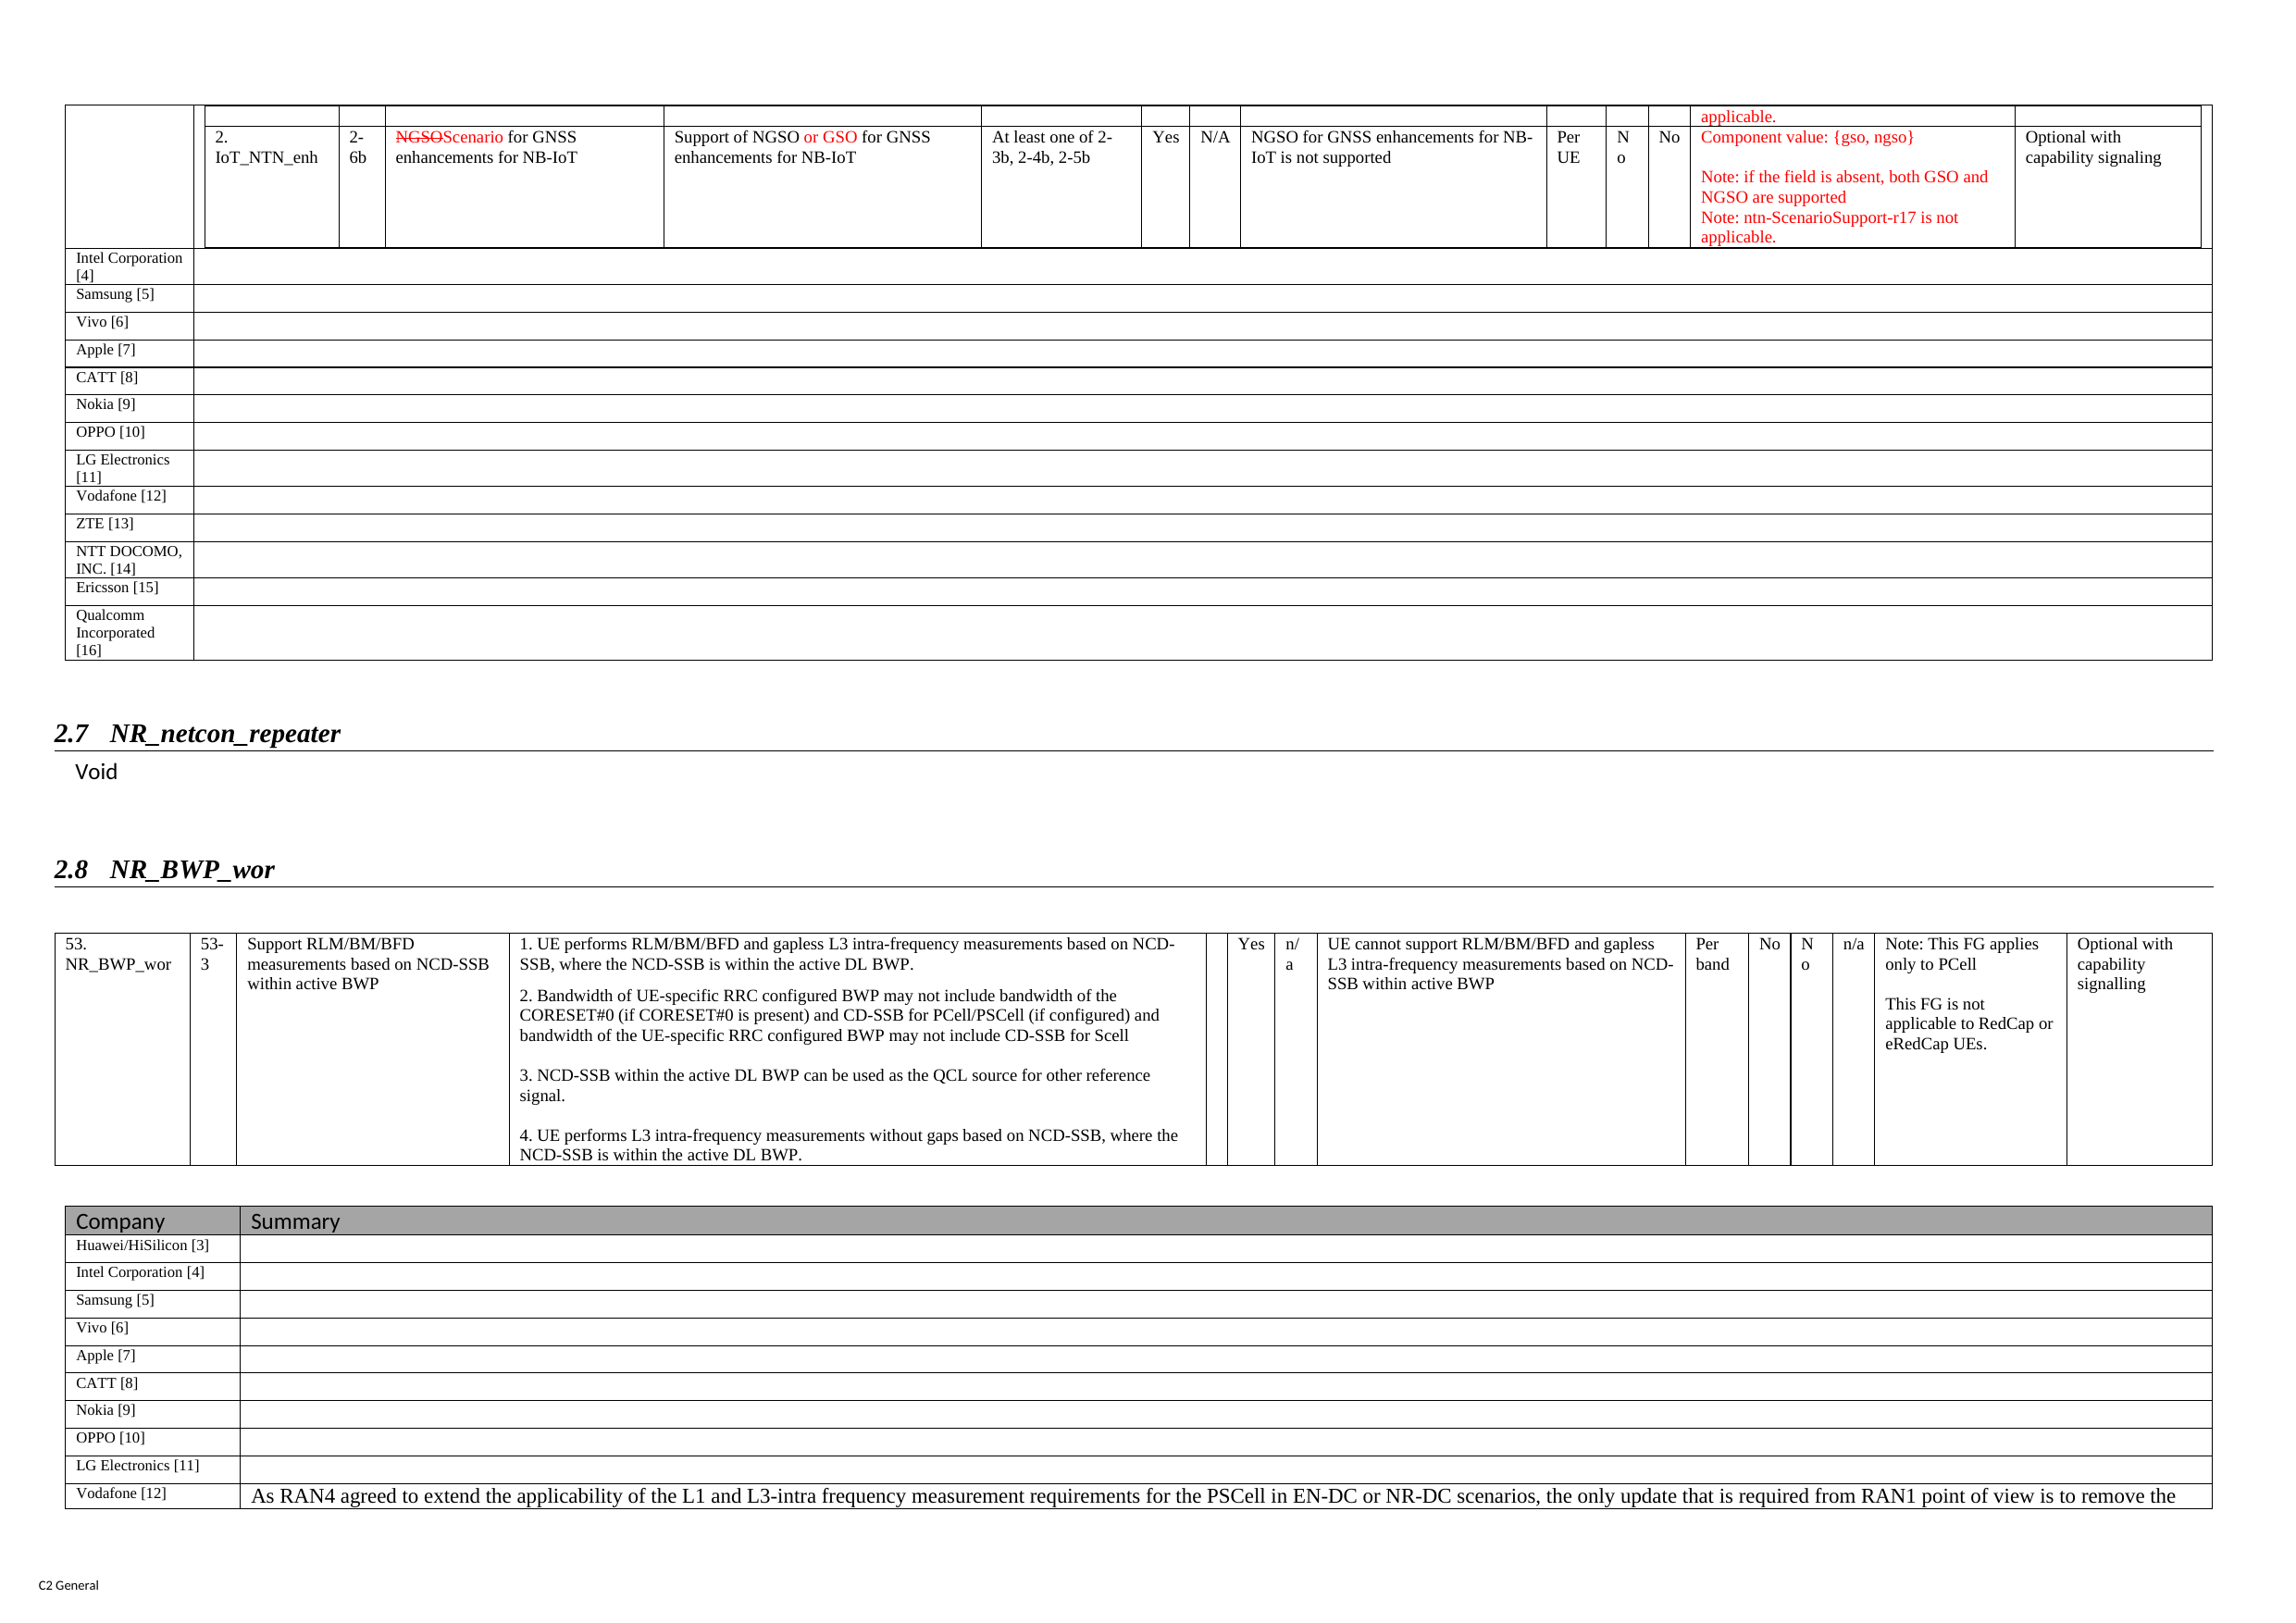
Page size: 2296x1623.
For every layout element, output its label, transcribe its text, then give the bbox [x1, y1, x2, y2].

table_cell Apple [7] [66, 341, 193, 366]
table_cell Vodafone [12] [66, 1484, 240, 1508]
table_cell CATT [8] [66, 1373, 240, 1400]
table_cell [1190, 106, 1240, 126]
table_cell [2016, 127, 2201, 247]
table_cell [241, 1263, 2212, 1290]
table_cell [241, 1346, 2212, 1372]
table_cell [194, 249, 2212, 284]
table_cell [241, 1456, 2212, 1482]
table_cell [241, 1319, 2212, 1344]
subtitle NR_BWP_wor [54, 853, 2214, 887]
table_header No [1749, 934, 1790, 1165]
table_header Support RLM/BM/BFD measurements based on NCD-SSB within active BWP [237, 934, 509, 1165]
table_cell Vivo [6] [66, 313, 193, 340]
table_cell Apple [7] [66, 1346, 240, 1372]
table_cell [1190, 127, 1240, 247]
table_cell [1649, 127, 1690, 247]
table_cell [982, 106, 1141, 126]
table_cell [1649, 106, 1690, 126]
table_cell OPPO [10] [66, 423, 193, 450]
table_header 53. NR_BWP_wor [56, 934, 190, 1165]
table_cell [194, 341, 2212, 366]
table_cell LG Electronics [11] [66, 1456, 240, 1482]
table_header 1. UE performs RLM/BM/BFD and gapless L3 intra-frequency measurements based on NCD-SSB, where the NCD-SSB is within the active DL BWP. 2. Bandwidth of UE-specific RRC configured BWP may not include bandwidth of the CORESET#0 (if CORESET#0 is present) and CD-SSB for PCell/PSCell (if configured) and bandwidth of the UE-specific RRC configured BWP may not include CD-SSB for Scell 3. NCD-SSB within the active DL BWP can be used as the QCL source for other reference signal. 4. UE performs L3 intra-frequency measurements without gaps based on NCD-SSB, where the NCD-SSB is within the active DL BWP. [510, 934, 1206, 1165]
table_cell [241, 1484, 2212, 1508]
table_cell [66, 105, 193, 248]
table_cell Intel Corporation [4] [66, 249, 193, 284]
table_cell [194, 542, 2212, 577]
table_cell [194, 606, 2212, 659]
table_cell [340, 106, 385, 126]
table_cell [194, 368, 2212, 394]
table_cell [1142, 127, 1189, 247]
table_cell Samsung [5] [66, 1291, 240, 1318]
table_cell [194, 578, 2212, 605]
table_cell [241, 1291, 2212, 1318]
table_header n/a [1833, 934, 1874, 1165]
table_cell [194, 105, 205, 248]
table_cell CATT [8] [66, 368, 193, 394]
text Void [54, 757, 2214, 785]
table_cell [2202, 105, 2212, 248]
subtitle NR_netcon_repeater [54, 717, 2214, 751]
table_cell [194, 487, 2212, 514]
table_header [1207, 934, 1227, 1165]
table_cell Nokia [9] [66, 1401, 240, 1428]
table_cell NTT DOCOMO, INC. [14] [66, 542, 193, 577]
table_cell Ericsson [15] [66, 578, 193, 605]
table_cell ZTE [13] [66, 514, 193, 541]
table_header Optional with capability signalling [2067, 934, 2212, 1165]
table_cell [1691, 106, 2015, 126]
table_cell Intel Corporation [4] [66, 1263, 240, 1290]
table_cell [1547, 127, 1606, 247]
table_header 53-3 [191, 934, 236, 1165]
table_cell OPPO [10] [66, 1429, 240, 1456]
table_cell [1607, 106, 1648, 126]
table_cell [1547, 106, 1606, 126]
table_cell [241, 1401, 2212, 1428]
table_cell [194, 451, 2212, 486]
table_header Note: This FG applies only to PCell This FG is not applicable to RedCap or eRedCap UEs. [1875, 934, 2066, 1165]
table_header UE cannot support RLM/BM/BFD and gapless L3 intra-frequency measurements based on NCD-SSB within active BWP [1318, 934, 1685, 1165]
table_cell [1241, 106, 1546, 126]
table_cell Huawei/HiSilicon [3] [66, 1235, 240, 1262]
table_cell Nokia [9] [66, 395, 193, 422]
table_header Summary [241, 1207, 2212, 1234]
table_cell [194, 514, 2212, 541]
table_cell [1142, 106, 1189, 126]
table_cell Samsung [5] [66, 285, 193, 312]
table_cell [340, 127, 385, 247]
table_header Per band [1686, 934, 1748, 1165]
table_cell Vodafone [12] [66, 487, 193, 514]
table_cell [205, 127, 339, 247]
table_cell [194, 423, 2212, 450]
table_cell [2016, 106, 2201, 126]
table_cell [194, 395, 2212, 422]
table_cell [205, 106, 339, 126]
table_cell [241, 1373, 2212, 1400]
table_header Yes [1228, 934, 1274, 1165]
table_cell [241, 1429, 2212, 1456]
table_cell LG Electronics [11] [66, 451, 193, 486]
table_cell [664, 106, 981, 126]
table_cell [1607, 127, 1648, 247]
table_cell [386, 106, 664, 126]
table_cell [194, 313, 2212, 340]
table_cell Vivo [6] [66, 1319, 240, 1344]
table_cell Qualcomm Incorporated [16] [66, 606, 193, 659]
table_cell [194, 285, 2212, 312]
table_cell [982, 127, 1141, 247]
table_header n/a [1275, 934, 1317, 1165]
table_header Company [66, 1207, 240, 1234]
table_cell [241, 1235, 2212, 1262]
table_header No [1792, 934, 1832, 1165]
